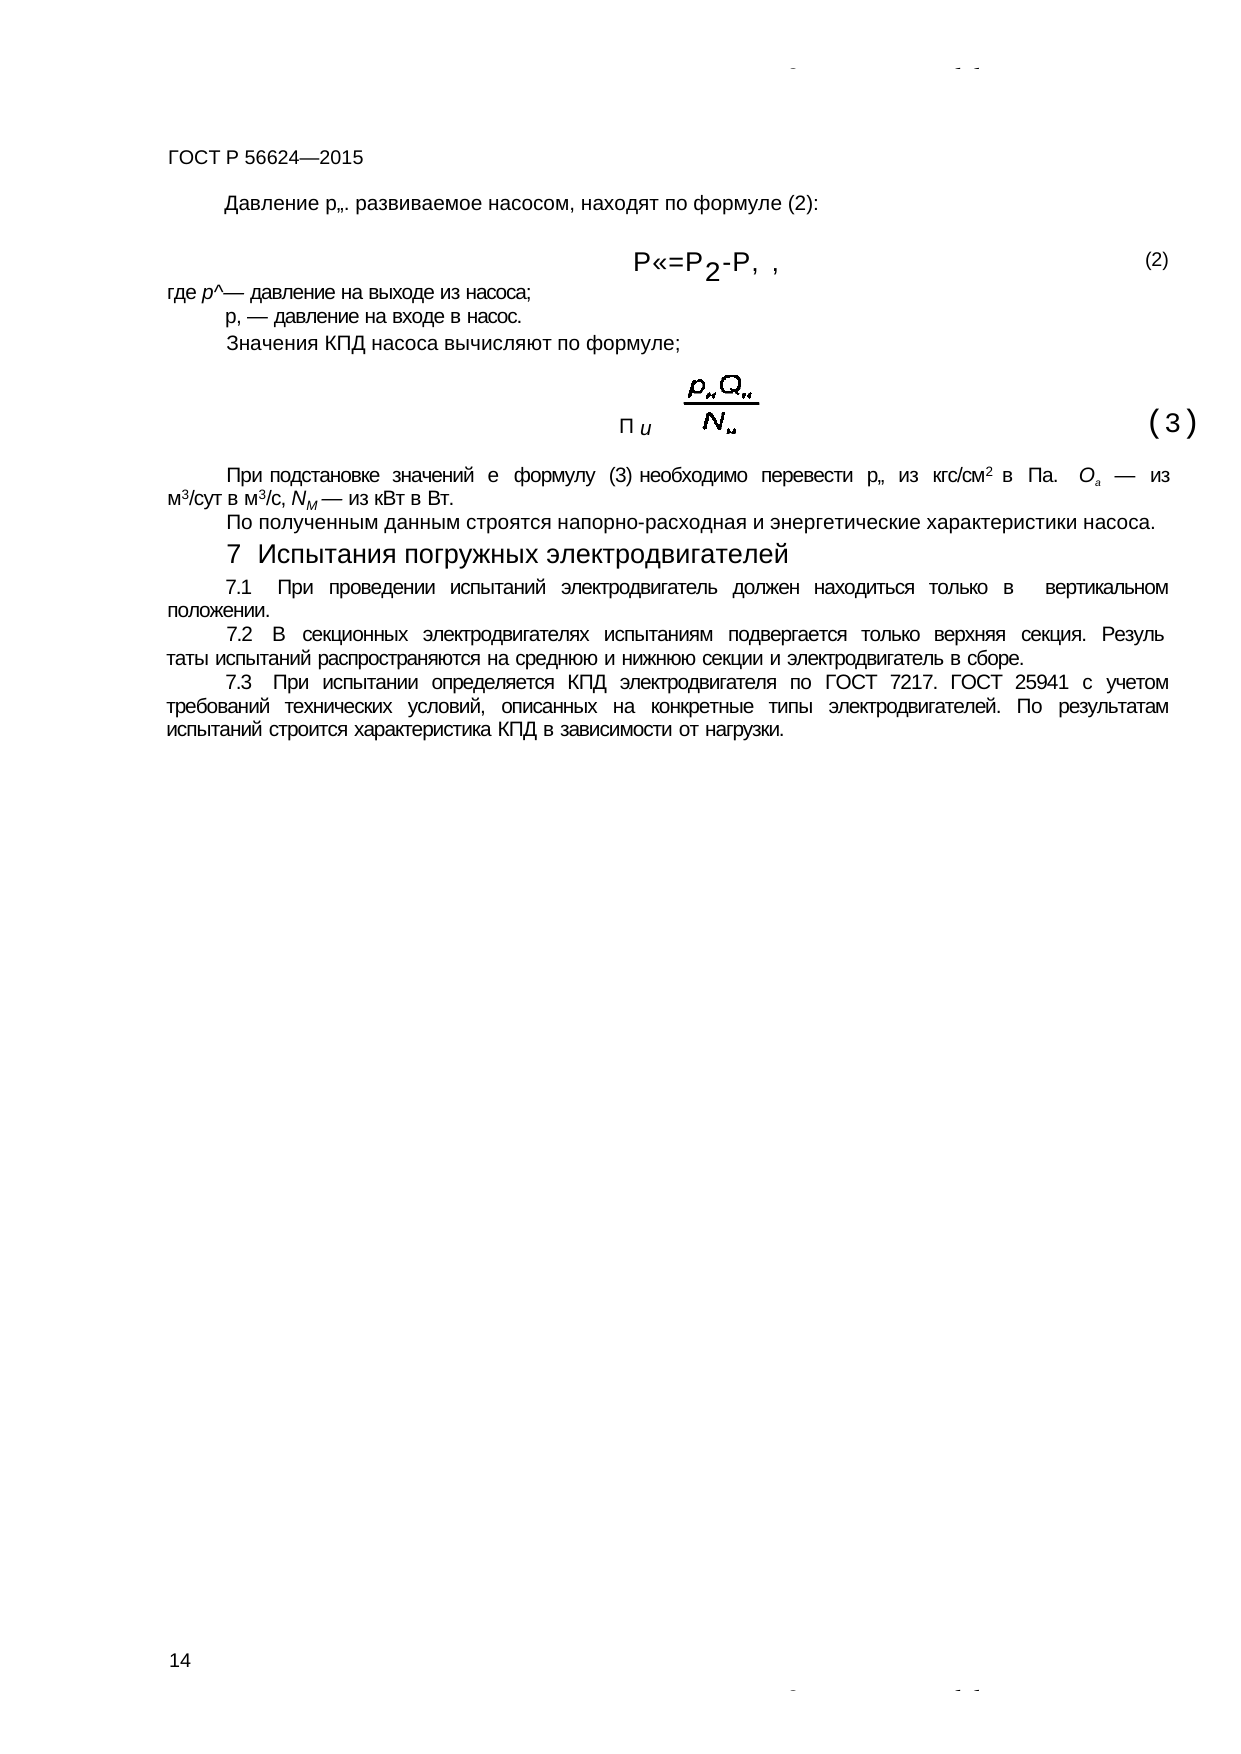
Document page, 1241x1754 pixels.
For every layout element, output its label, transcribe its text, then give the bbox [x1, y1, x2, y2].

text где р^— давление на выходе из насоса; р, — давление на входе в насос. [167, 280, 541, 328]
subtitle Испытания погружных электродвигателей [226, 538, 1207, 569]
text П и (3) [619, 375, 1207, 444]
text Р«=Р2-Р, , (2) [633, 238, 1207, 280]
list При испытании определяется КПД электродвигателя по ГОСТ 7217. ГОСТ 25941 с учетом требований технических условий, описанных на конкретные типы электродвигателей. По результатам испытаний строится характеристика КПД в зависимости от нагрузки. [166, 671, 1169, 741]
picture [683, 375, 760, 434]
text Давление р„. развиваемое насосом, находят по формуле (2): [224, 191, 1207, 215]
text 14 [169, 1649, 1207, 1672]
text Значения КПД насоса вычисляют по формуле; [226, 331, 1207, 355]
list При проведении испытаний электродвигатель должен находиться только в вертикальном положении. [167, 577, 1169, 621]
text ГОСТ Р 56624—2015 [168, 146, 1207, 168]
list В секционных электродвигателях испытаниям подвергается только верхняя секция. Резуль­ таты испытаний распространяются на среднюю и нижнюю секции и электродвигатель в сборе. [166, 622, 1165, 670]
text По полученным данным строятся напорно-расходная и энергетические характеристики насоса. [226, 513, 1207, 534]
text При подстановке значений е формулу (3) необходимо перевести р„ из кгс/см2 в Па. Оа — из м3/сут в м3/с, NM — из кВт в Вт. [167, 464, 1171, 513]
